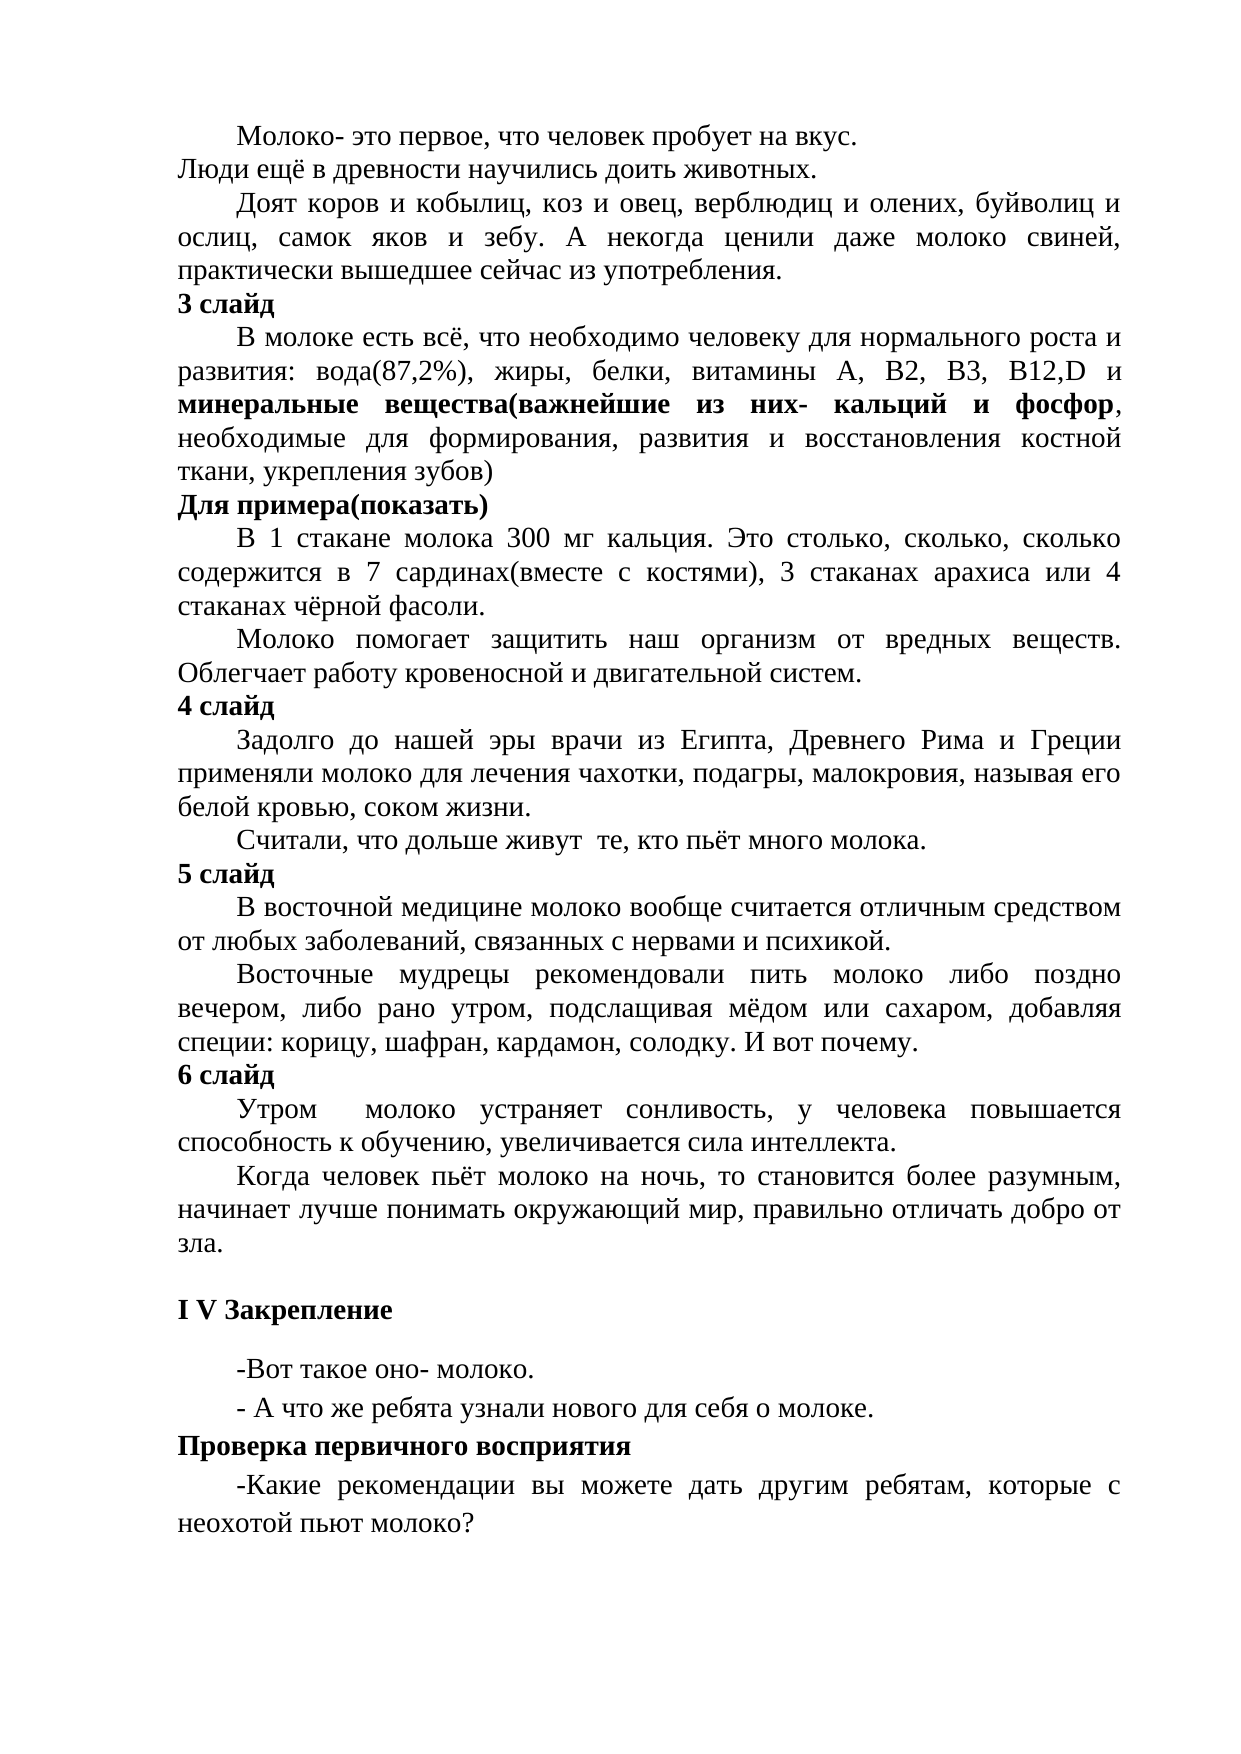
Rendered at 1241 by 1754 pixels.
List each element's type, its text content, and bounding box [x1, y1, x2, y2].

text I V Закрепление [177, 1292, 1122, 1326]
text 5 слайд [177, 856, 1122, 889]
text Доят коров и кобылиц, коз и овец, верблюдиц и олених, буйволиц и ослиц, самок яков и зебу. А некогда ценили даже молоко свиней, практически вышедшее сейчас из употребления. [177, 185, 1122, 286]
text Для примера(показать) [177, 487, 1122, 521]
text Молоко помогает защитить наш организм от вредных веществ. Облегчает работу кровеносной и двигательной систем. [177, 621, 1122, 688]
text В 1 стакане молока 300 мг кальция. Это столько, сколько, сколько содержится в 7 сардинах(вместе с костями), 3 стаканах арахиса или 4 стаканах чёрной фасоли. [177, 521, 1122, 621]
text -Какие рекомендации вы можете дать другим ребятам, которые с неохотой пьют молоко? [177, 1467, 1122, 1539]
text 6 слайд [177, 1057, 1122, 1091]
text В восточной медицине молоко вообще считается отличным средством от любых заболеваний, связанных с нервами и психикой. [177, 889, 1122, 957]
text Люди ещё в древности научились доить животных. [177, 152, 1122, 185]
text Считали, что дольше живут те, кто пьёт много молока. [177, 822, 1122, 856]
text - А что же ребята узнали нового для себя о молоке. [177, 1390, 1122, 1423]
text 4 слайд [177, 688, 1122, 722]
text В молоке есть всё, что необходимо человеку для нормального роста и развития: вода(87,2%), жиры, белки, витамины А, В2, В3, В12,D и минеральные вещества(важнейшие из них- кальций и фосфор, необходимые для формирования, развития и восстановления костной ткани, укрепления зубов) [177, 319, 1122, 487]
text 3 слайд [177, 286, 1122, 319]
text Проверка первичного восприятия [177, 1428, 1122, 1462]
text Когда человек пьёт молоко на ночь, то становится более разумным, начинает лучше понимать окружающий мир, правильно отличать добро от зла. [177, 1158, 1122, 1258]
text -Вот такое оно- молоко. [177, 1351, 1122, 1385]
text Утром молоко устраняет сонливость, у человека повышается способность к обучению, увеличивается сила интеллекта. [177, 1091, 1122, 1158]
text Задолго до нашей эры врачи из Египта, Древнего Рима и Греции применяли молоко для лечения чахотки, подагры, малокровия, называя его белой кровью, соком жизни. [177, 722, 1122, 822]
text Молоко- это первое, что человек пробует на вкус. [177, 118, 1122, 152]
text Восточные мудрецы рекомендовали пить молоко либо поздно вечером, либо рано утром, подслащивая мёдом или сахаром, добавляя специи: корицу, шафран, кардамон, солодку. И вот почему. [177, 957, 1122, 1057]
